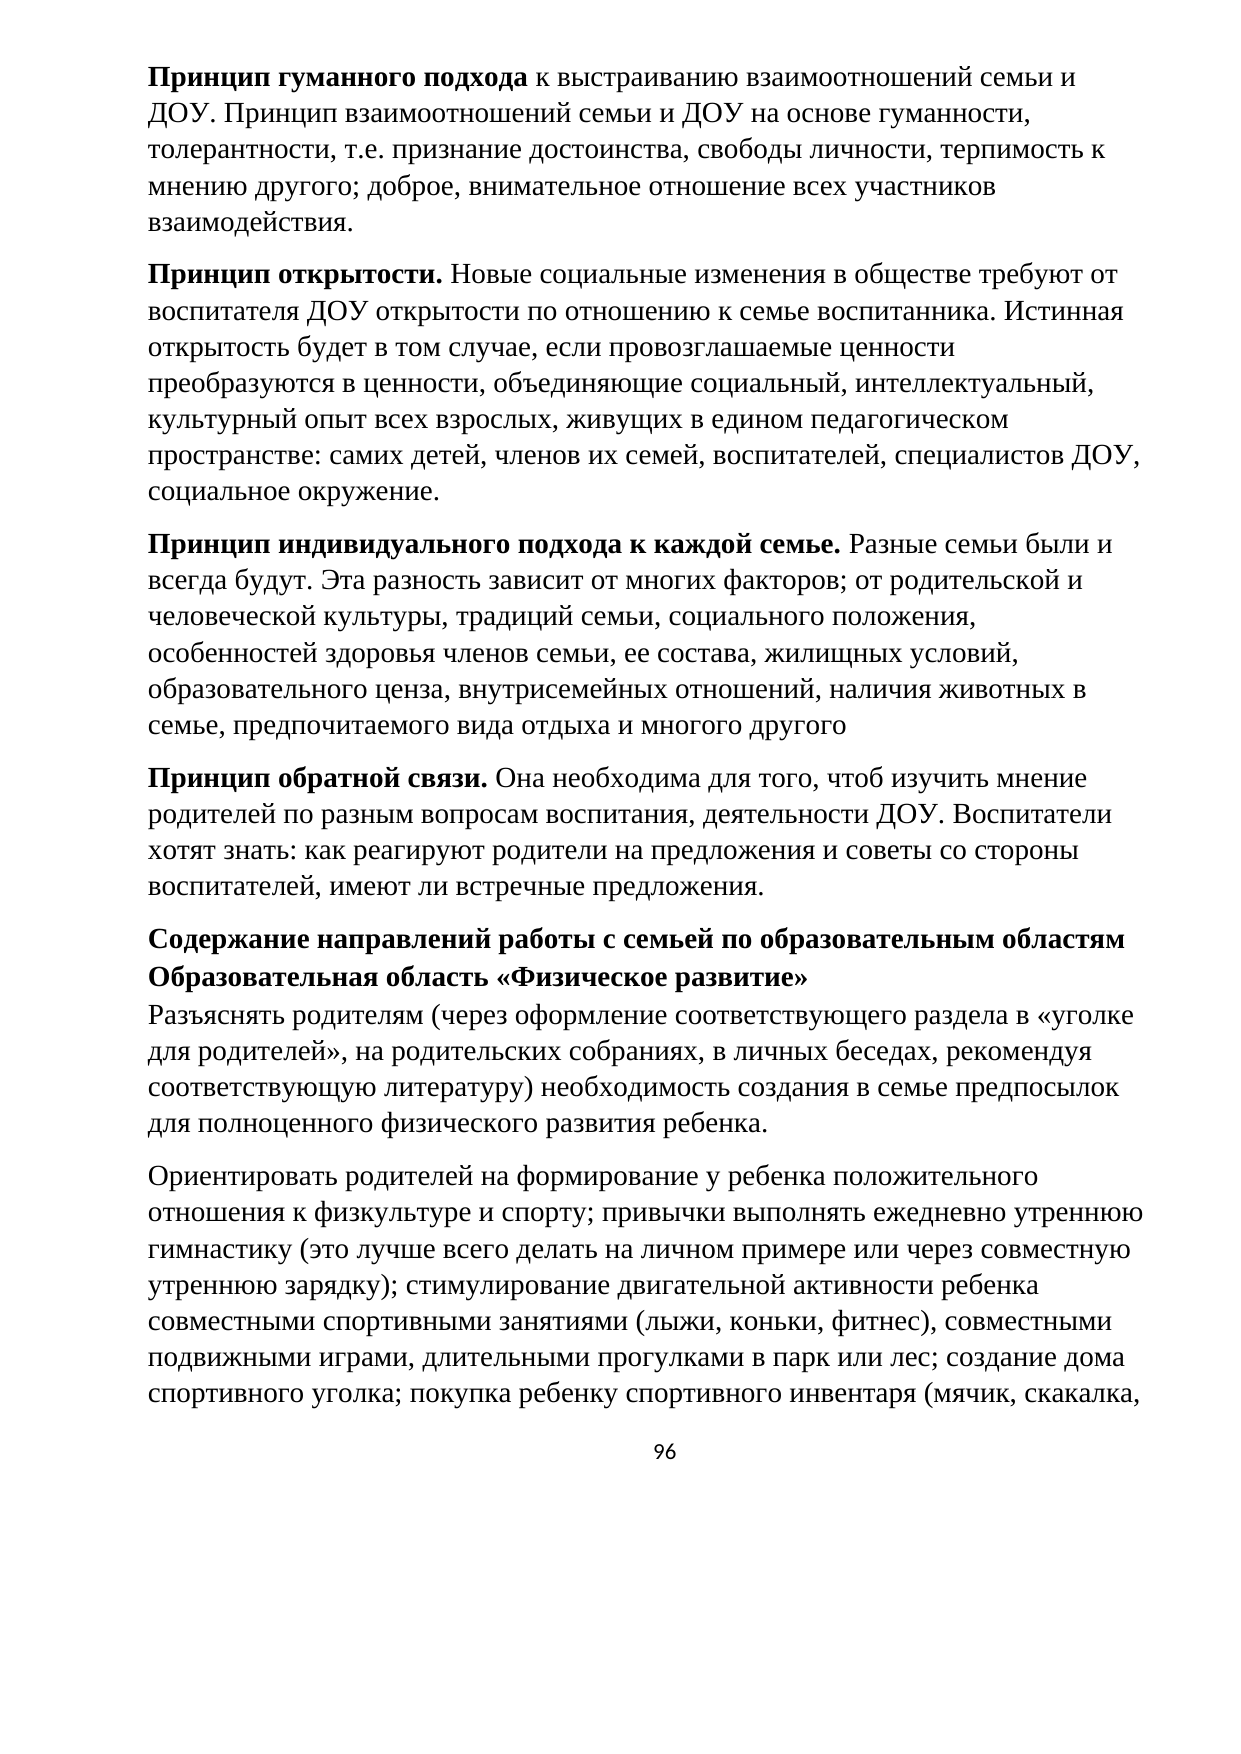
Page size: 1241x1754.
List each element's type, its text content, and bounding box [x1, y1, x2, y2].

text Содержание направлений работы с семьей по образовательным областям Образовательная область «Физическое развитие» [148, 921, 1144, 992]
text Принцип индивидуального подхода к каждой семье. Разные семьи были и всегда будут. Эта разность зависит от многих факторов; от родительской и человеческой культуры, традиций семьи, социального положения, особенностей здоровья членов семьи, ее состава, жилищных условий, образовательного ценза, внутрисемейных отношений, наличия животных в семье, предпочитаемого вида отдыха и многого другого [148, 526, 1144, 741]
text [148, 1158, 1144, 1409]
text Принцип открытости. Новые социальные изменения в обществе требуют от воспитателя ДОУ открытости по отношению к семье воспитанника. Истинная открытость будет в том случае, если провозглашаемые ценности преобразуются в ценности, объединяющие социальный, интеллектуальный, культурный опыт всех взрослых, живущих в едином педагогическом пространстве: самих детей, членов их семей, воспитателей, специалистов ДОУ, социальное окружение. [148, 257, 1144, 507]
text Принцип обратной связи. Она необходима для того, чтоб изучить мнение родителей по разным вопросам воспитания, деятельности ДОУ. Воспитатели хотят знать: как реагируют родители на предложения и советы со стороны воспитателей, имеют ли встречные предложения. [148, 760, 1144, 902]
text Принцип гуманного подхода к выстраиванию взаимоотношений семьи и ДОУ. Принцип взаимоотношений семьи и ДОУ на основе гуманности, толерантности, т.е. признание достоинства, свободы личности, терпимость к мнению другого; доброе, внимательное отношение всех участников взаимодействия. [148, 59, 1144, 237]
text Разъяснять родителям (через оформление соответствующего раздела в «уголке для родителей», на родительских собраниях, в личных беседах, рекомендуя соответствующую литературу) необходимость создания в семье предпосылок для полноценного физического развития ребенка. [148, 997, 1144, 1139]
